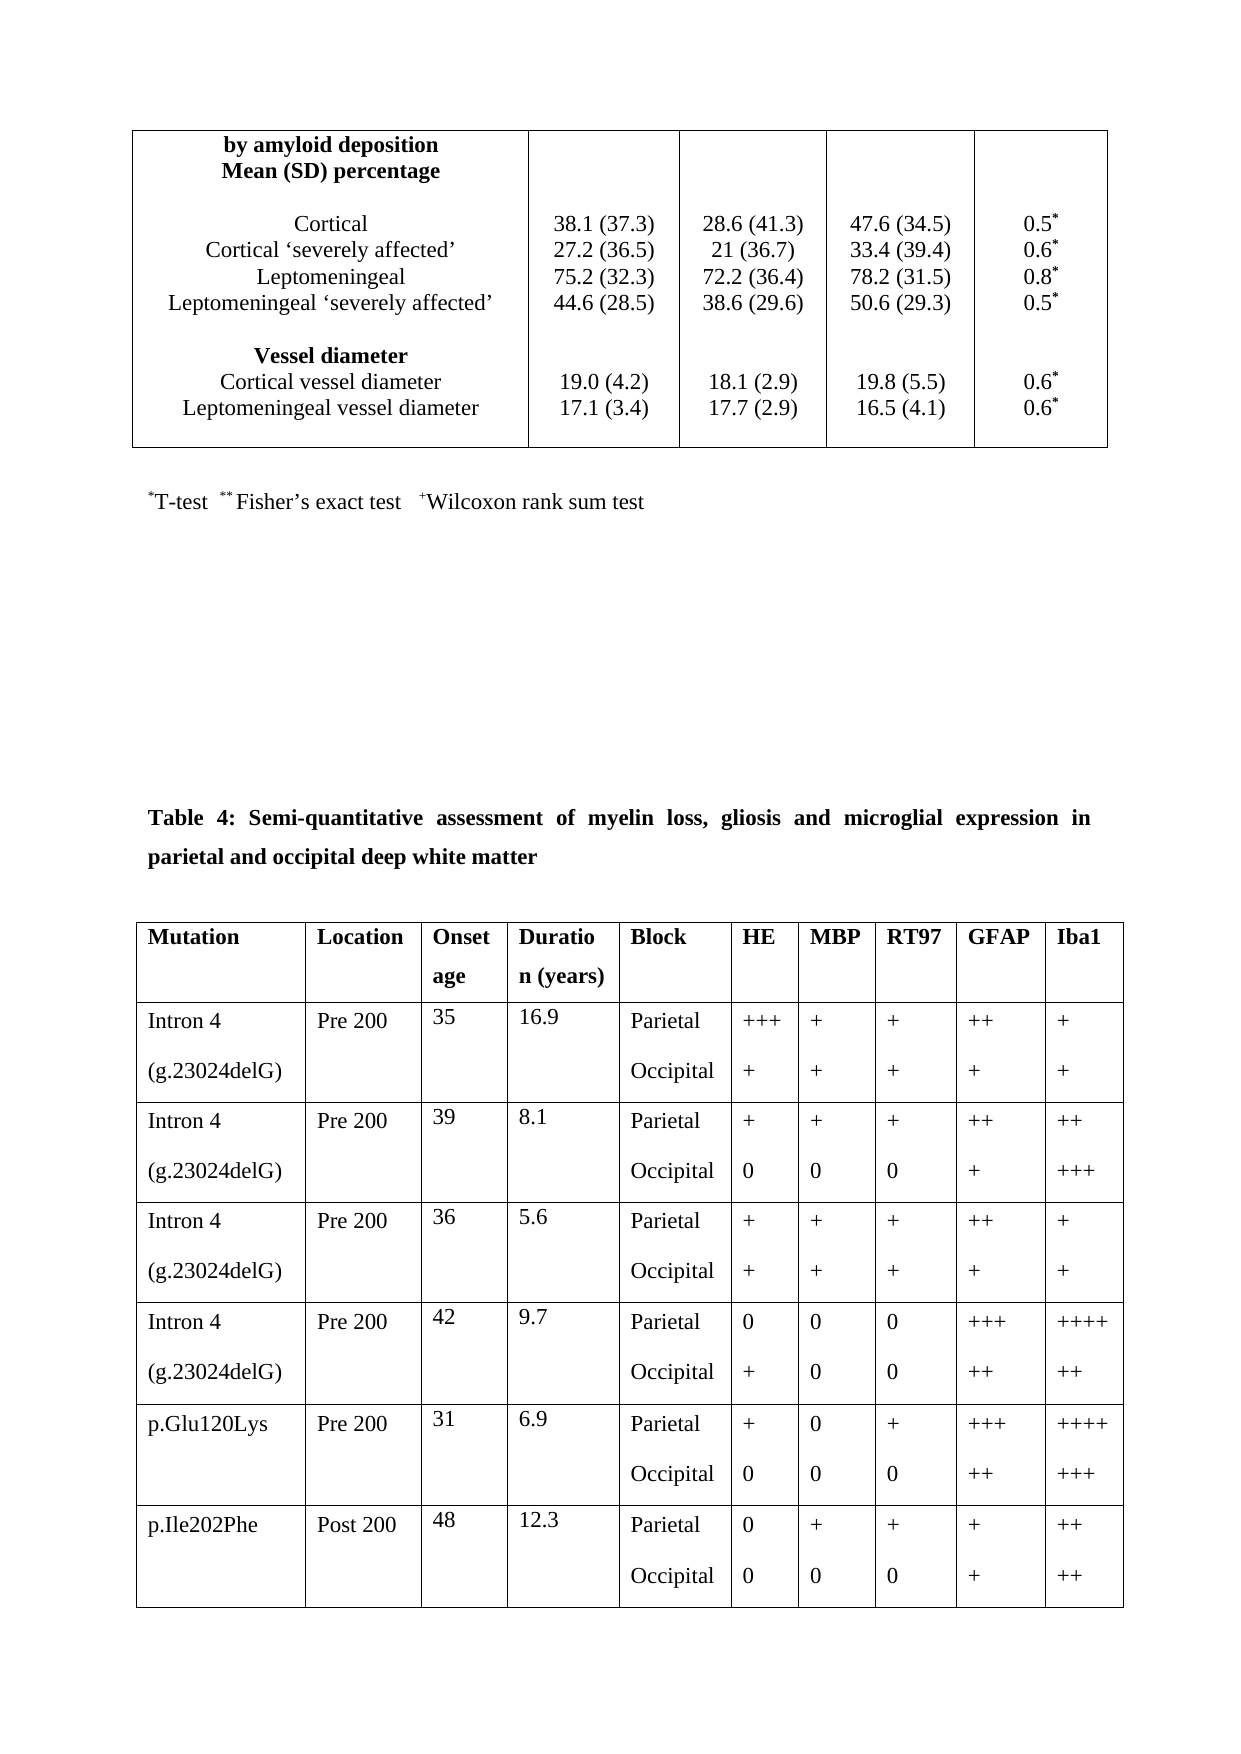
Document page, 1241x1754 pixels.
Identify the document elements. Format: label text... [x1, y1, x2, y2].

table_cell + [799, 1203, 875, 1251]
table_header Block [620, 923, 731, 1002]
table_cell 12.3 [508, 1506, 619, 1556]
table_cell 0 [876, 1556, 956, 1607]
table_cell + [957, 1506, 1045, 1556]
table_cell [306, 1353, 421, 1404]
table_cell 0 [799, 1151, 875, 1202]
table_header HE [732, 923, 798, 1002]
table_cell p.Ile202Phe [137, 1506, 305, 1556]
table_cell 5.6 [508, 1203, 619, 1251]
table_cell 9.7 [508, 1303, 619, 1353]
table_cell p.Glu120Lys [137, 1405, 305, 1454]
table_cell 36 [422, 1203, 507, 1251]
table_cell ++ [957, 1203, 1045, 1251]
table_cell Pre 200 [306, 1103, 421, 1151]
table_cell [306, 1251, 421, 1302]
table_cell 0 [799, 1556, 875, 1607]
table_cell [306, 1455, 421, 1505]
table_cell [508, 1556, 619, 1607]
table_cell + [1046, 1003, 1123, 1051]
table_cell + [876, 1051, 956, 1102]
table_cell + [876, 1103, 956, 1151]
table_cell [422, 1353, 507, 1404]
table_cell + [799, 1251, 875, 1302]
table_cell 0 [876, 1353, 956, 1404]
table_cell [137, 1455, 305, 1505]
table_cell Pre 200 [306, 1203, 421, 1251]
table_cell 0 [732, 1151, 798, 1202]
table_cell + [957, 1251, 1045, 1302]
table_cell + [732, 1051, 798, 1102]
table_cell (g.23024delG) [137, 1151, 305, 1202]
table_cell ++ [1046, 1506, 1123, 1556]
table_cell Occipital [620, 1251, 731, 1302]
table_cell [137, 1556, 305, 1607]
table_cell [508, 1251, 619, 1302]
table_cell [306, 1051, 421, 1102]
table_cell 0 [732, 1303, 798, 1353]
table_cell 0 [876, 1455, 956, 1505]
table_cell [680, 131, 826, 447]
table_cell ++ [957, 1353, 1045, 1404]
table_cell 6.9 [508, 1405, 619, 1454]
title Table 4: Semi-quantitative assessment of myelin loss, gliosis and microglial expression in parietal and occipital deep white matter [148, 803, 1092, 869]
table_cell (g.23024delG) [137, 1051, 305, 1102]
table_cell 0 [799, 1303, 875, 1353]
table_cell Parietal [620, 1303, 731, 1353]
table_cell + [1046, 1051, 1123, 1102]
table_cell Occipital [620, 1556, 731, 1607]
table_cell + [732, 1203, 798, 1251]
table_cell + [957, 1151, 1045, 1202]
table_cell Intron 4 [137, 1103, 305, 1151]
table_cell [422, 1151, 507, 1202]
table_cell [508, 1051, 619, 1102]
table_cell + [957, 1556, 1045, 1607]
table_cell +++ [957, 1303, 1045, 1353]
table_cell 0 [799, 1405, 875, 1454]
table_cell 0 [732, 1506, 798, 1556]
table_cell Parietal [620, 1506, 731, 1556]
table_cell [133, 131, 528, 447]
table_header Onset age [422, 923, 507, 1002]
table_header Location [306, 923, 421, 1002]
table_header MBP [799, 923, 875, 1002]
table_cell Post 200 [306, 1506, 421, 1556]
table_cell 16.9 [508, 1003, 619, 1051]
table_cell + [876, 1203, 956, 1251]
table_cell (g.23024delG) [137, 1251, 305, 1302]
table_cell Pre 200 [306, 1303, 421, 1353]
table_header Duration (years) [508, 923, 619, 1002]
table_cell Parietal [620, 1203, 731, 1251]
table_cell Parietal [620, 1103, 731, 1151]
table_cell Occipital [620, 1455, 731, 1505]
table_cell +++ [1046, 1151, 1123, 1202]
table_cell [975, 131, 1107, 447]
table_cell Parietal [620, 1405, 731, 1454]
table_cell 42 [422, 1303, 507, 1353]
table_cell +++ [732, 1003, 798, 1051]
table_cell + [957, 1051, 1045, 1102]
table_cell 0 [799, 1455, 875, 1505]
table_cell +++ [957, 1405, 1045, 1454]
table_header RT97 [876, 923, 956, 1002]
table_cell + [876, 1405, 956, 1454]
table_cell 35 [422, 1003, 507, 1051]
table_cell + [876, 1003, 956, 1051]
table_cell + [799, 1506, 875, 1556]
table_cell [827, 131, 974, 447]
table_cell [529, 131, 679, 447]
table_cell 31 [422, 1405, 507, 1454]
table_cell + [799, 1051, 875, 1102]
table_cell ++ [1046, 1353, 1123, 1404]
table_header Mutation [137, 923, 305, 1002]
text *T-test ** Fisher’s exact test +Wilcoxon rank sum test [148, 488, 1092, 514]
table_cell + [1046, 1251, 1123, 1302]
table_cell [508, 1151, 619, 1202]
table_cell Parietal [620, 1003, 731, 1051]
table_cell ++ [957, 1003, 1045, 1051]
table_cell ++++ [1046, 1405, 1123, 1454]
table_cell ++++ [1046, 1303, 1123, 1353]
table_cell [422, 1251, 507, 1302]
table_cell [508, 1353, 619, 1404]
table_cell Pre 200 [306, 1003, 421, 1051]
table_cell + [732, 1405, 798, 1454]
table_cell Intron 4 [137, 1203, 305, 1251]
table_cell 0 [732, 1556, 798, 1607]
table_header GFAP [957, 923, 1045, 1002]
table_cell Occipital [620, 1051, 731, 1102]
table_cell [422, 1455, 507, 1505]
table_cell (g.23024delG) [137, 1353, 305, 1404]
table_cell + [732, 1353, 798, 1404]
table_cell 0 [799, 1353, 875, 1404]
table_cell 48 [422, 1506, 507, 1556]
table_cell [306, 1556, 421, 1607]
table_cell 0 [732, 1455, 798, 1505]
table_cell + [732, 1251, 798, 1302]
table_cell Intron 4 [137, 1303, 305, 1353]
table_cell + [799, 1103, 875, 1151]
table_cell + [799, 1003, 875, 1051]
table_cell Intron 4 [137, 1003, 305, 1051]
table_cell 39 [422, 1103, 507, 1151]
table_cell ++ [1046, 1103, 1123, 1151]
table_cell ++ [957, 1455, 1045, 1505]
table_cell 8.1 [508, 1103, 619, 1151]
table_cell Occipital [620, 1353, 731, 1404]
table_cell + [876, 1251, 956, 1302]
table_cell + [1046, 1203, 1123, 1251]
table_cell 0 [876, 1303, 956, 1353]
table_cell [508, 1455, 619, 1505]
table_cell Occipital [620, 1151, 731, 1202]
table_cell Pre 200 [306, 1405, 421, 1454]
table_cell [422, 1051, 507, 1102]
table_cell + [876, 1506, 956, 1556]
table_header Iba1 [1046, 923, 1123, 1002]
table_cell [306, 1151, 421, 1202]
table_cell ++ [1046, 1556, 1123, 1607]
table_cell ++ [957, 1103, 1045, 1151]
table_cell [422, 1556, 507, 1607]
table_cell +++ [1046, 1455, 1123, 1505]
table_cell 0 [876, 1151, 956, 1202]
table_cell + [732, 1103, 798, 1151]
